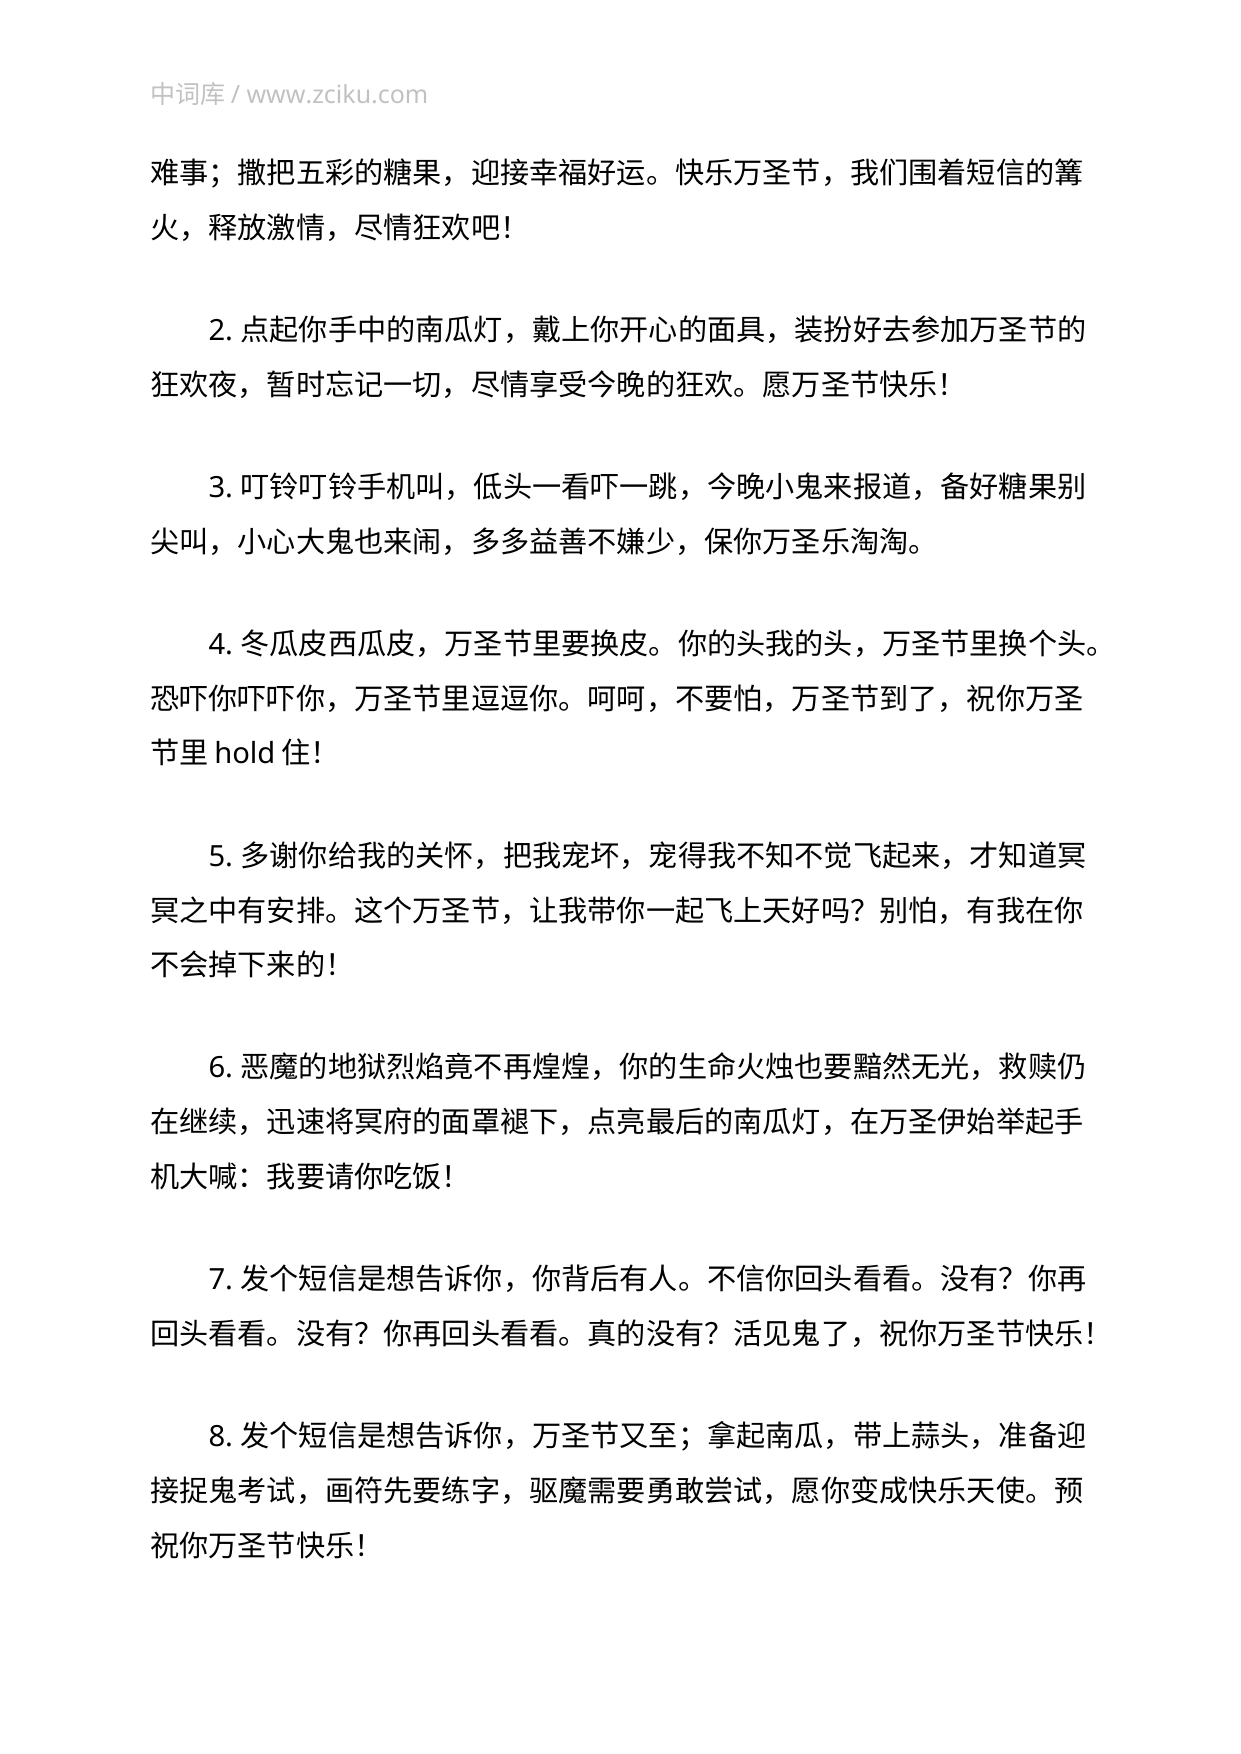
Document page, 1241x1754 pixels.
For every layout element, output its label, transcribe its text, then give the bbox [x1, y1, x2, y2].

text 7. 发个短信是想告诉你，你背后有人。不信你回头看看。没有？你再回头看看。没有？你再回头看看。真的没有？活见鬼了，祝你万圣节快乐！ [150, 1255, 1090, 1353]
text 3. 叮铃叮铃手机叫，低头一看吓一跳，今晚小鬼来报道，备好糖果别尖叫，小心大鬼也来闹，多多益善不嫌少，保你万圣乐淘淘。 [150, 463, 1090, 561]
text 4. 冬瓜皮西瓜皮，万圣节里要换皮。你的头我的头，万圣节里换个头。恐吓你吓吓你，万圣节里逗逗你。呵呵，不要怕，万圣节到了，祝你万圣节里hold住！ [150, 620, 1090, 772]
text 5. 多谢你给我的关怀，把我宠坏，宠得我不知不觉飞起来，才知道冥冥之中有安排。这个万圣节，让我带你一起飞上天好吗？别怕，有我在你不会掉下来的！ [150, 832, 1090, 984]
text 6. 恶魔的地狱烈焰竟不再煌煌，你的生命火烛也要黯然无光，救赎仍在继续，迅速将冥府的面罩褪下，点亮最后的南瓜灯，在万圣伊始举起手机大喊：我要请你吃饭！ [150, 1044, 1090, 1196]
text 2. 点起你手中的南瓜灯，戴上你开心的面具，装扮好去参加万圣节的狂欢夜，暂时忘记一切，尽情享受今晚的狂欢。愿万圣节快乐！ [150, 307, 1090, 404]
text 8. 发个短信是想告诉你，万圣节又至；拿起南瓜，带上蒜头，准备迎接捉鬼考试，画符先要练字，驱魔需要勇敢尝试，愿你变成快乐天使。预祝你万圣节快乐！ [150, 1412, 1090, 1564]
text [150, 150, 1090, 247]
